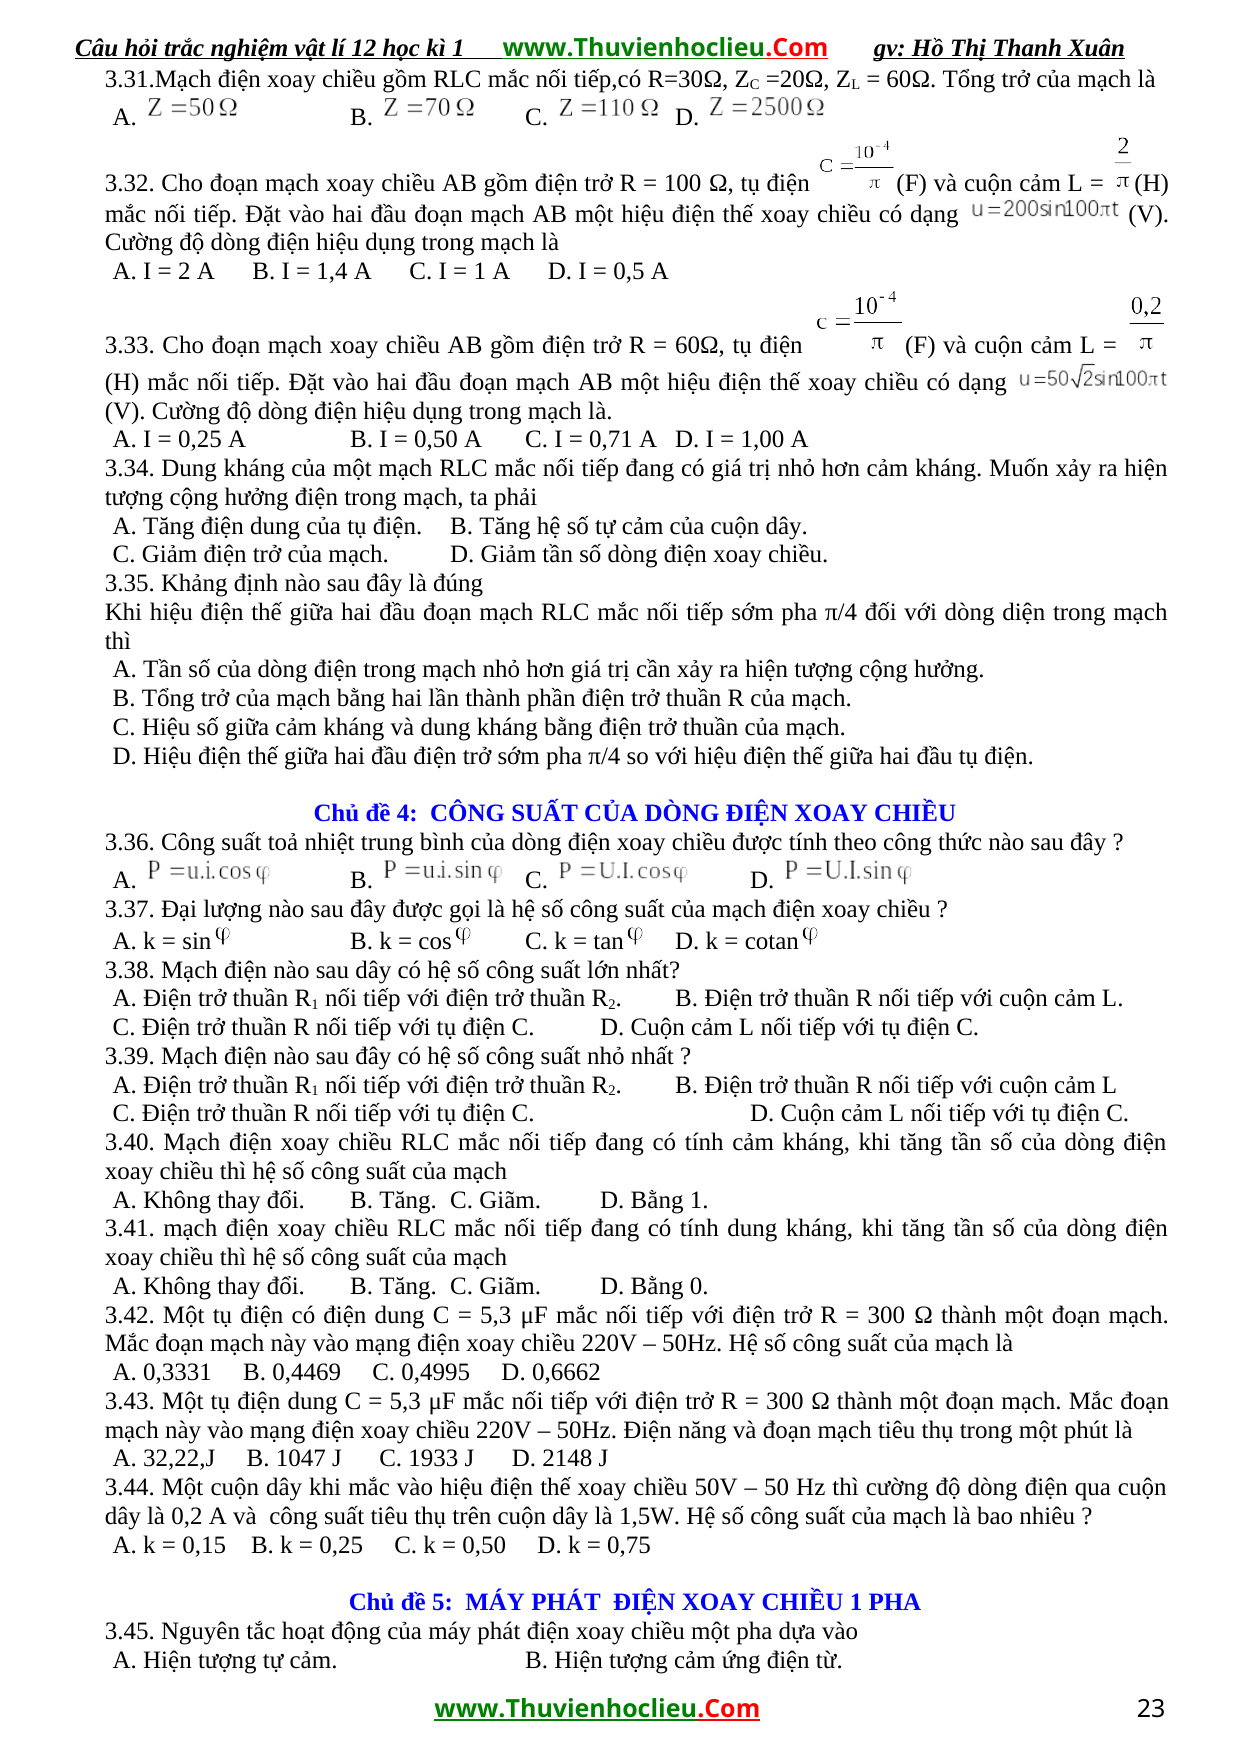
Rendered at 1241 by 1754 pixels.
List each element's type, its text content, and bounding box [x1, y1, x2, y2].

text 3.36. Công suất toả nhiệt trung bình của dòng điện xoay chiều được tính theo công thức nào sau đây ? [104, 827, 1169, 856]
text A. Hiện tượng tự cảm. B. Hiện tượng cảm ứng điện từ. [104, 1645, 1169, 1673]
text A. Không thay đổi. B. Tăng. C. Giãm. D. Bằng 1. [104, 1185, 1194, 1213]
text 3.35. Khảng định nào sau đây là đúng [104, 568, 1169, 597]
text A. Điện trở thuần R1 nối tiếp với điện trở thuần R2. B. Điện trở thuần R nối tiếp với cuộn cảm L [104, 1070, 1194, 1098]
text A. I = 2 A B. I = 1,4 A C. I = 1 A D. I = 0,5 A [104, 256, 1169, 285]
text Khi hiệu điện thế giữa hai đầu đoạn mạch RLC mắc nối tiếp sớm pha π/4 đối với dòng diện trong mạch thì [104, 597, 1169, 654]
text 3.33. Cho đoạn mạch xoay chiều AB gồm điện trở R = 60Ω, tụ điện (F) và cuộn cảm L = (H) mắc nối tiếp. Đặt vào hai đầu đoạn mạch AB một hiệu điện thế xoay chiều có dạng (V). Cường độ dòng điện hiệu dụng trong mạch là. [104, 285, 1169, 424]
text A. 32,22,J B. 1047 J C. 1933 J D. 2148 J [104, 1443, 1194, 1472]
text 3.31.Mạch điện xoay chiều gồm RLC mắc nối tiếp,có R=30Ω, ZC =20Ω, ZL = 60Ω. Tổng trở của mạch là [104, 64, 1169, 92]
text C. Điện trở thuần R nối tiếp với tụ điện C. D. Cuộn cảm L nối tiếp với tụ điện C. [104, 1012, 1169, 1041]
text 3.43. Một tụ điện dung C = 5,3 μF mắc nối tiếp với điện trở R = 300 Ω thành một đoạn mạch. Mắc đoạn mạch này vào mạng điện xoay chiều 220V – 50Hz. Điện năng và đoạn mạch tiêu thụ trong một phút là [104, 1386, 1169, 1443]
text B. Tổng trở của mạch bằng hai lần thành phần điện trở thuần R của mạch. [104, 683, 1169, 712]
text 3.37. Đại lượng nào sau đây được gọi là hệ số công suất của mạch điện xoay chiều ? [104, 894, 1169, 923]
text A. Điện trở thuần R1 nối tiếp với điện trở thuần R2. B. Điện trở thuần R nối tiếp với cuộn cảm L. [104, 983, 1169, 1012]
text A. 0,3331 B. 0,4469 C. 0,4995 D. 0,6662 [104, 1357, 1194, 1386]
text 3.32. Cho đoạn mạch xoay chiều AB gồm điện trở R = 100 Ω, tụ điện (F) và cuộn cảm L = (H) mắc nối tiếp. Đặt vào hai đầu đoạn mạch AB một hiệu điện thế xoay chiều có dạng (V). Cường độ dòng điện hiệu dụng trong mạch là [104, 131, 1169, 256]
text A. Tăng điện dung của tụ điện. B. Tăng hệ số tự cảm của cuộn dây. [104, 511, 1169, 539]
text 3.42. Một tụ điện có điện dung C = 5,3 μF mắc nối tiếp với điện trở R = 300 Ω thành một đoạn mạch. Mắc đoạn mạch này vào mạng điện xoay chiều 220V – 50Hz. Hệ số công suất của mạch là [104, 1300, 1169, 1357]
text A. B. C. D. [104, 856, 1169, 894]
text A. Tần số của dòng điện trong mạch nhỏ hơn giá trị cần xảy ra hiện tượng cộng hưởng. [104, 654, 1169, 683]
text C. Điện trở thuần R nối tiếp với tụ điện C. D. Cuộn cảm L nối tiếp với tụ điện C. [104, 1098, 1169, 1127]
text 3.41. mạch điện xoay chiều RLC mắc nối tiếp đang có tính dung kháng, khi tăng tần số của dòng điện xoay chiều thì hệ số công suất của mạch [104, 1213, 1169, 1271]
text 3.40. Mạch điện xoay chiều RLC mắc nối tiếp đang có tính cảm kháng, khi tăng tần số của dòng điện xoay chiều thì hệ số công suất của mạch [104, 1127, 1169, 1185]
text C. Hiệu số giữa cảm kháng và dung kháng bằng điện trở thuần của mạch. [104, 712, 1169, 741]
text A. Không thay đổi. B. Tăng. C. Giãm. D. Bằng 0. [104, 1271, 1194, 1300]
text D. Hiệu điện thế giữa hai đầu điện trở sớm pha π/4 so với hiệu điện thế giữa hai đầu tụ điện. [104, 741, 1169, 769]
text Chủ đề 4: CÔNG SUẤT CỦA DÒNG ĐIỆN XOAY CHIỀU [104, 798, 1165, 827]
text A. k = sin B. k = cos C. k = tan D. k = cotan [104, 923, 1169, 955]
text A. k = 0,15 B. k = 0,25 C. k = 0,50 D. k = 0,75 [104, 1530, 1194, 1558]
text 3.45. Nguyên tắc hoạt động của máy phát điện xoay chiều một pha dựa vào [104, 1616, 1169, 1645]
text C. Giảm điện trở của mạch. D. Giảm tần số dòng điện xoay chiều. [104, 539, 1169, 568]
text 3.44. Một cuộn dây khi mắc vào hiệu điện thế xoay chiều 50V – 50 Hz thì cường độ dòng điện qua cuộn dây là 0,2 A và công suất tiêu thụ trên cuộn dây là 1,5W. Hệ số công suất của mạch là bao nhiêu ? [104, 1472, 1169, 1530]
text 3.34. Dung kháng của một mạch RLC mắc nối tiếp đang có giá trị nhỏ hơn cảm kháng. Muốn xảy ra hiện tượng cộng hưởng điện trong mạch, ta phải [104, 453, 1169, 511]
text 3.39. Mạch điện nào sau đây có hệ số công suất nhỏ nhất ? [104, 1041, 1194, 1070]
text A. B. C. D. [104, 92, 1169, 131]
text 3.38. Mạch điện nào sau dây có hệ số công suất lớn nhất? [104, 955, 1169, 983]
text A. I = 0,25 A B. I = 0,50 A C. I = 0,71 A D. I = 1,00 A [104, 424, 1169, 453]
text Chủ đề 5: MÁY PHÁT ĐIỆN XOAY CHIỀU 1 PHA [104, 1587, 1165, 1616]
